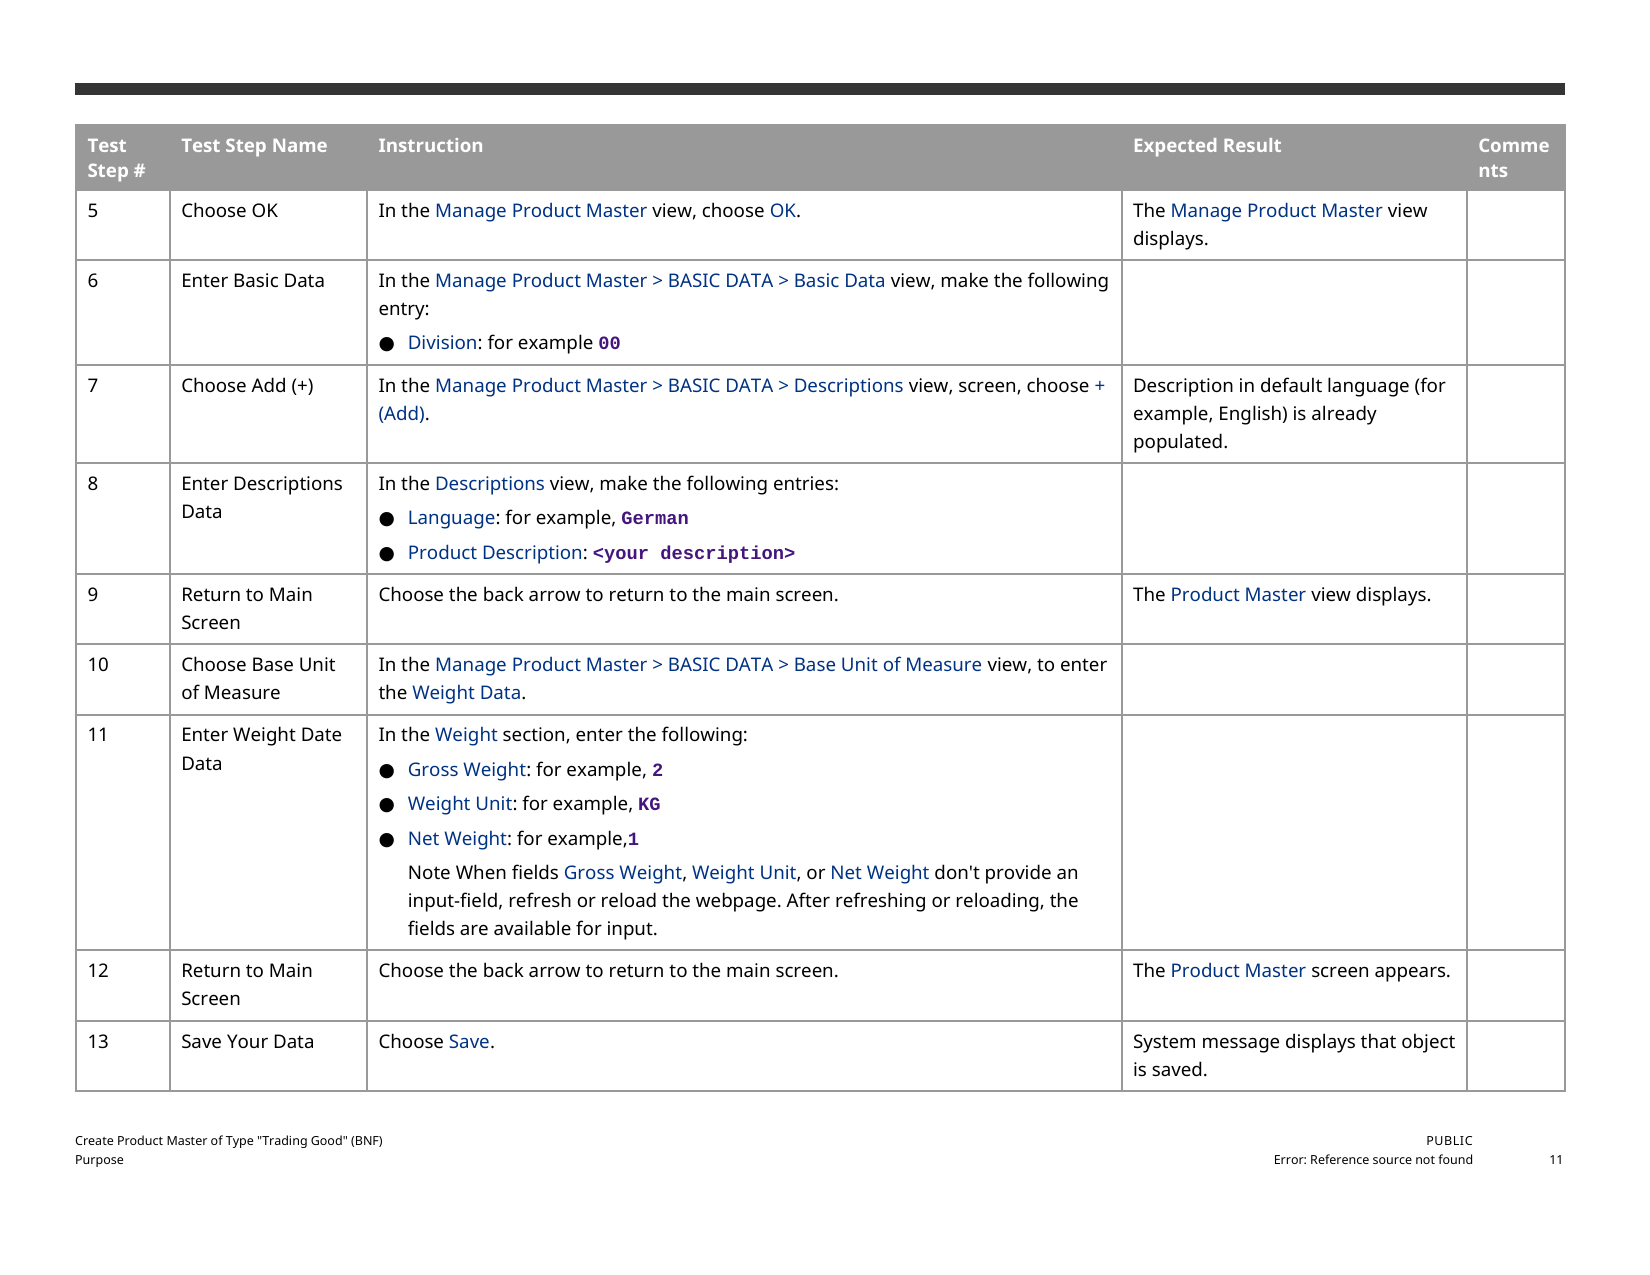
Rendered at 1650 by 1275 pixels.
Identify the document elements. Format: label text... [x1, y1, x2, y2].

table_header Comments [1468, 126, 1564, 189]
table_header Expected Result [1123, 126, 1466, 189]
table_cell Enter Weight Date Data [171, 716, 366, 949]
table_cell Choose Save. [368, 1022, 1121, 1090]
table_cell Description in default language (for example, English) is already populated. [1123, 366, 1466, 462]
table_cell In the Manage Product Master view, choose OK. [368, 191, 1121, 259]
table_cell Choose the back arrow to return to the main screen. [368, 951, 1121, 1019]
table_cell Choose Base Unit of Measure [171, 645, 366, 713]
table_cell Enter Basic Data [171, 261, 366, 364]
table_cell The Manage Product Master view displays. [1123, 191, 1466, 259]
table_cell [1123, 464, 1466, 573]
table_cell Enter Descriptions Data [171, 464, 366, 573]
table_cell [1468, 716, 1564, 949]
table_cell 10 [77, 645, 169, 713]
table_cell 12 [77, 951, 169, 1019]
table_cell In the Descriptions view, make the following entries: Language: for example, German Product Description: <your description> [368, 464, 1121, 573]
table_cell [1123, 716, 1466, 949]
table_cell Choose the back arrow to return to the main screen. [368, 575, 1121, 643]
table_cell 11 [77, 716, 169, 949]
table_cell In the Weight section, enter the following: Gross Weight: for example, 2 Weight Unit: for example, KG Net Weight: for example,1 Note When fields Gross Weight, Weight Unit, or Net Weight don't provide an input-field, refresh or reload the webpage. After refreshing or reloading, the fields are available for input. [368, 716, 1121, 949]
table_cell The Product Master screen appears. [1123, 951, 1466, 1019]
table_header Test Step # [77, 126, 169, 189]
table_cell 6 [77, 261, 169, 364]
table_cell 5 [77, 191, 169, 259]
table_cell Choose Add (+) [171, 366, 366, 462]
table_cell [1468, 951, 1564, 1019]
table_cell [1123, 261, 1466, 364]
table_cell Choose OK [171, 191, 366, 259]
table_cell [1468, 191, 1564, 259]
table_cell Return to Main Screen [171, 951, 366, 1019]
table_cell The Product Master view displays. [1123, 575, 1466, 643]
table_cell [1468, 575, 1564, 643]
table_cell [1468, 366, 1564, 462]
table_cell [1468, 645, 1564, 713]
table_cell [1468, 261, 1564, 364]
table_cell 9 [77, 575, 169, 643]
table_cell Return to Main Screen [171, 575, 366, 643]
table_header Instruction [368, 126, 1121, 189]
table_cell Save Your Data [171, 1022, 366, 1090]
table_cell In the Manage Product Master > BASIC DATA > Base Unit of Measure view, to enter the Weight Data. [368, 645, 1121, 713]
table_cell System message displays that object is saved. [1123, 1022, 1466, 1090]
table_cell [1468, 1022, 1564, 1090]
table_cell [1468, 464, 1564, 573]
table_cell In the Manage Product Master > BASIC DATA > Descriptions view, screen, choose + (Add). [368, 366, 1121, 462]
table_cell 7 [77, 366, 169, 462]
table_cell In the Manage Product Master > BASIC DATA > Basic Data view, make the following entry: Division: for example 00 [368, 261, 1121, 364]
table_header Test Step Name [171, 126, 366, 189]
table_cell 13 [77, 1022, 169, 1090]
table_cell [1123, 645, 1466, 713]
table_cell 8 [77, 464, 169, 573]
